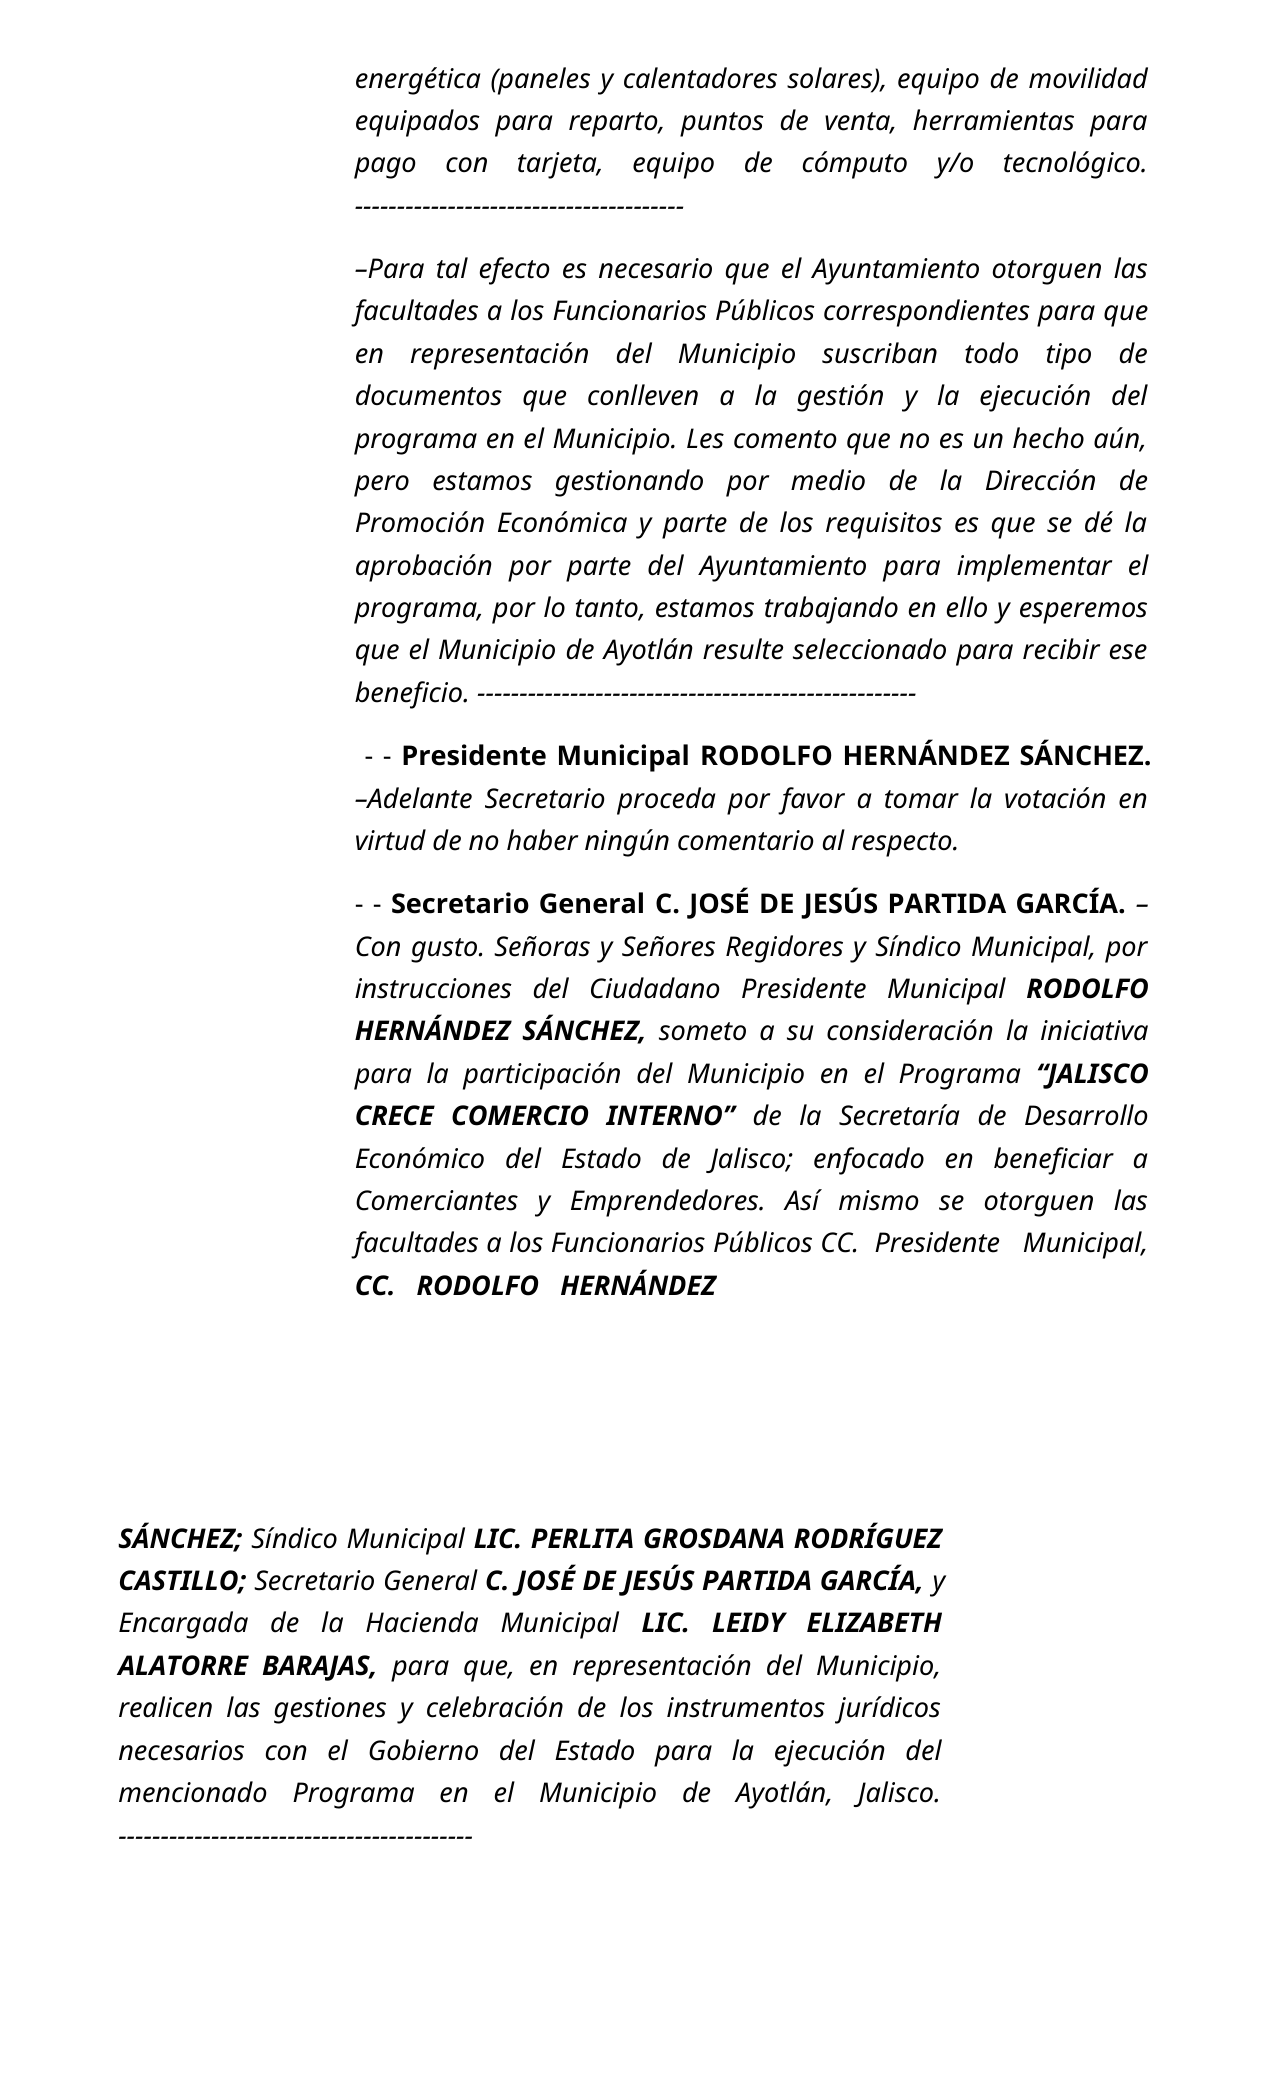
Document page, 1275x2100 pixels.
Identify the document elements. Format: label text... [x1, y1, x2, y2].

text - - Presidente Municipal RODOLFO HERNÁNDEZ SÁNCHEZ. –Adelante Secretario proceda por favor a tomar la votación en virtud de no haber ningún comentario al respecto. [354, 737, 1152, 858]
text –Para tal efecto es necesario que el Ayuntamiento otorguen las facultades a los Funcionarios Públicos correspondientes para que en representación del Municipio suscriban todo tipo de documentos que conlleven a la gestión y la ejecución del programa en el Municipio. Les comento que no es un hecho aún, pero estamos gestionando por medio de la Dirección de Promoción Económica y parte de los requisitos es que se dé la aprobación por parte del Ayuntamiento para implementar el programa, por lo tanto, estamos trabajando en ello y esperemos que el Municipio de Ayotlán resulte seleccionado para recibir ese beneficio. ---------------------------------------------------- [354, 249, 1152, 710]
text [354, 59, 1152, 223]
text SÁNCHEZ; Síndico Municipal LIC. PERLITA GROSDANA RODRÍGUEZ CASTILLO; Secretario General C. JOSÉ DE JESÚS PARTIDA GARCÍA, y Encargada de la Hacienda Municipal LIC. LEIDY ELIZABETH ALATORRE BARAJAS, para que, en representación del Municipio, realicen las gestiones y celebración de los instrumentos jurídicos necesarios con el Gobierno del Estado para la ejecución del mencionado Programa en el Municipio de Ayotlán, Jalisco. ------------------------------------------ [118, 1519, 945, 1853]
text - - Secretario General C. JOSÉ DE JESÚS PARTIDA GARCÍA. –Con gusto. Señoras y Señores Regidores y Síndico Municipal, por instrucciones del Ciudadano Presidente Municipal RODOLFO HERNÁNDEZ SÁNCHEZ, someto a su consideración la iniciativa para la participación del Municipio en el Programa “JALISCO CRECE COMERCIO INTERNO” de la Secretaría de Desarrollo Económico del Estado de Jalisco; enfocado en beneficiar a Comerciantes y Emprendedores. Así mismo se otorguen las facultades a los Funcionarios Públicos CC. Presidente Municipal, CC. RODOLFO HERNÁNDEZ [354, 885, 1152, 1303]
